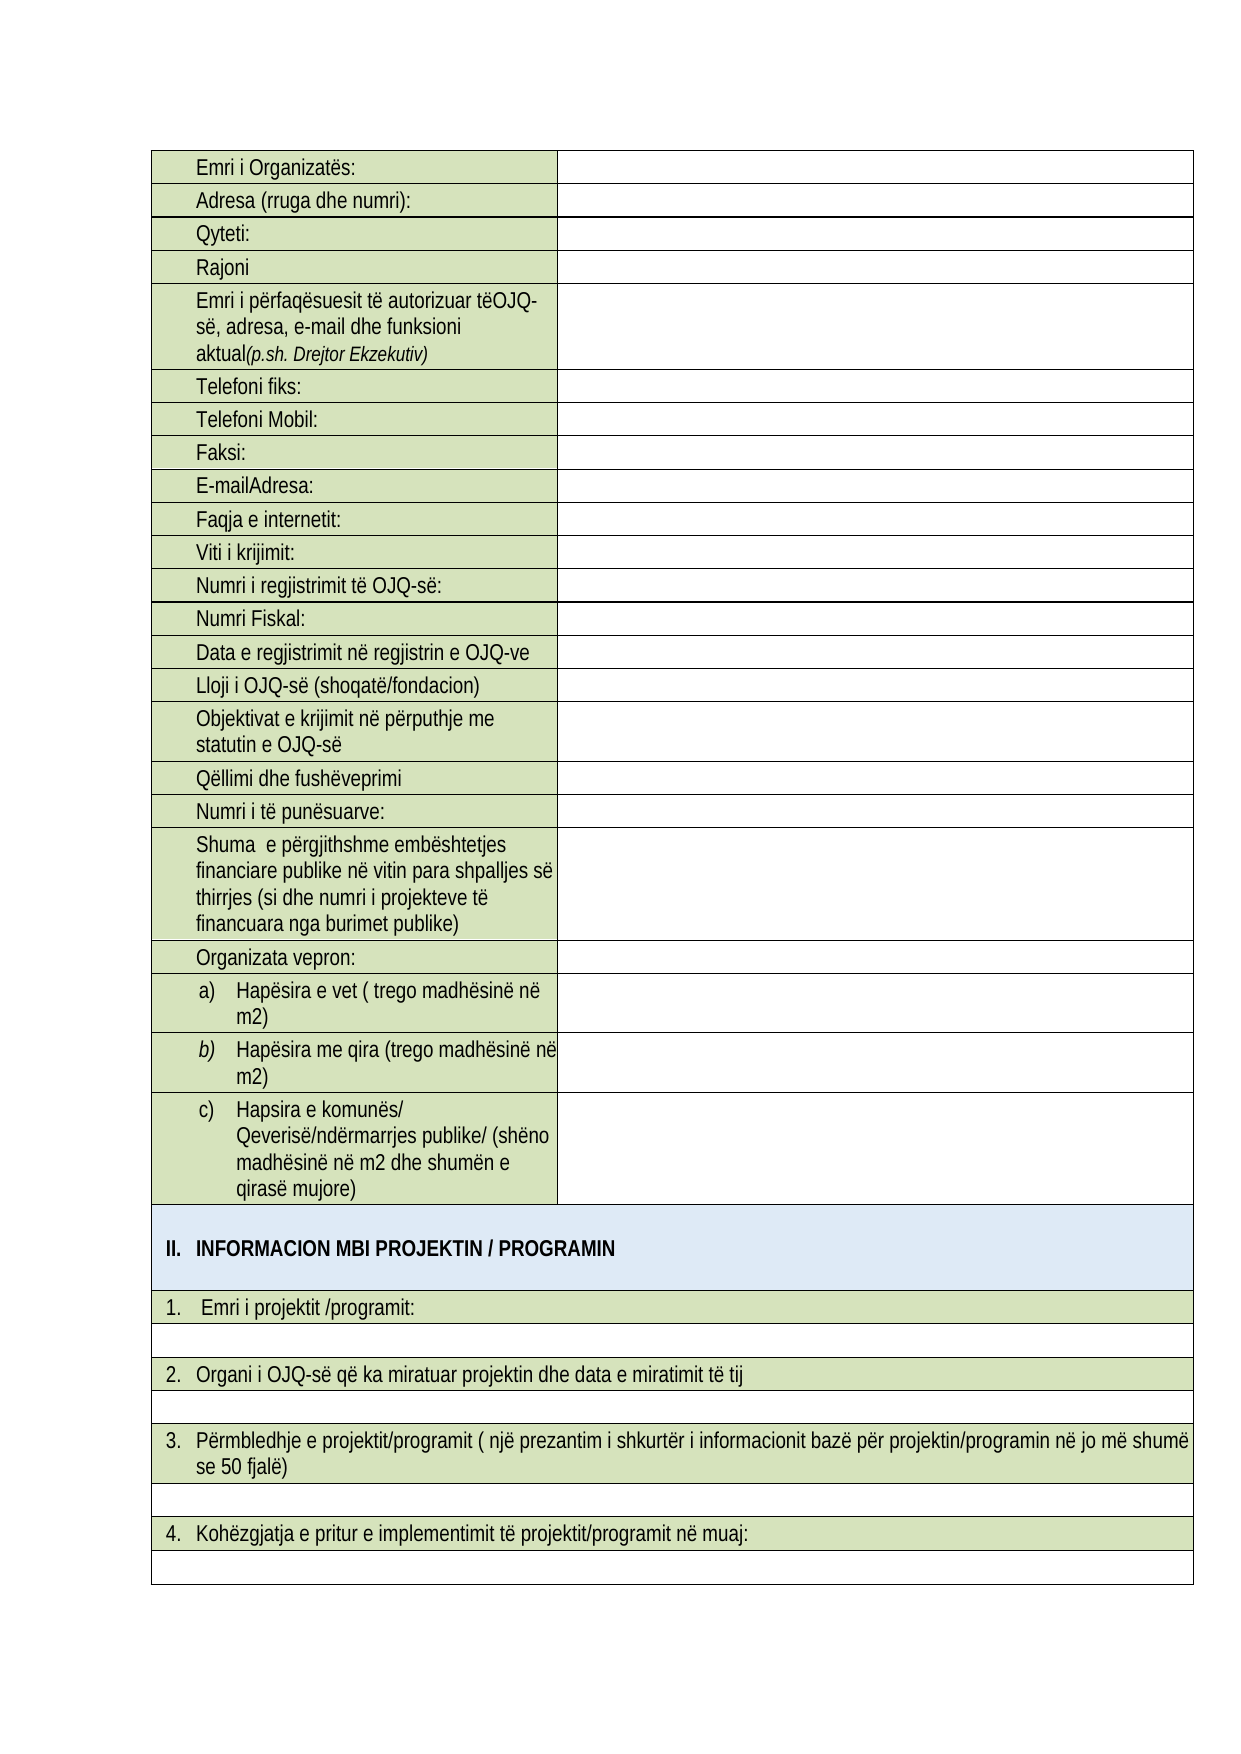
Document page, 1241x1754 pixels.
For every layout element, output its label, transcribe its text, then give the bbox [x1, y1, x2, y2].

table_cell [152, 941, 195, 973]
table_cell [558, 436, 1193, 468]
table_cell Emri i përfaqësuesit të autorizuar tëOJQ-së, adresa, e-mail dhe funksioni aktual(p.sh. Drejtor Ekzekutiv) [195, 284, 557, 369]
table_cell [152, 184, 195, 216]
table_cell [152, 1391, 1193, 1423]
table_cell [558, 218, 1193, 250]
table_cell [152, 370, 195, 402]
table_cell [152, 669, 195, 701]
table_cell E-mailAdresa: [195, 470, 557, 502]
table_cell Emri i projektit /programit: [195, 1291, 1193, 1323]
table_cell Organizata vepron: [195, 941, 557, 973]
table_cell Kohëzgjatja e pritur e implementimit të projektit/programit në muaj: [195, 1517, 1193, 1550]
table_cell [558, 251, 1193, 283]
table_cell [558, 795, 1193, 827]
table_cell [558, 569, 1193, 601]
table_cell Numri Fiskal: [195, 603, 557, 635]
table_cell [152, 403, 195, 435]
table_cell [558, 151, 1193, 183]
table_cell Qëllimi dhe fushëveprimi [195, 762, 557, 794]
table_cell [558, 284, 1193, 369]
table_cell [152, 436, 195, 468]
table_cell [152, 151, 195, 183]
table_cell Organi i OJQ-së që ka miratuar projektin dhe data e miratimit të tij [195, 1358, 1193, 1390]
table_cell [558, 470, 1193, 502]
table_cell [558, 403, 1193, 435]
table_cell [152, 762, 195, 794]
table_cell Rajoni [195, 251, 557, 283]
table_cell Hapsira e komunës/ Qeverisë/ndërmarrjes publike/ (shëno madhësinë në m2 dhe shumën e qirasë mujore) [195, 1093, 557, 1204]
table_cell [558, 669, 1193, 701]
table_cell [558, 184, 1193, 216]
table_cell Faqja e internetit: [195, 503, 557, 535]
table_cell [152, 1551, 1193, 1583]
table_cell Hapësira me qira (trego madhësinë në m2) [195, 1033, 557, 1092]
table_cell [152, 1484, 1193, 1516]
table_cell INFORMACION MBI PROJEKTIN / PROGRAMIN [195, 1205, 1193, 1290]
table_cell [558, 941, 1193, 973]
table_cell [558, 828, 1193, 939]
table_cell [152, 251, 195, 283]
table_cell 4. [152, 1517, 195, 1550]
table_cell [152, 569, 195, 601]
table_cell Faksi: [195, 436, 557, 468]
table_cell [152, 470, 195, 502]
table_cell [152, 974, 195, 1032]
table_cell [152, 795, 195, 827]
table_cell II. [152, 1205, 195, 1290]
table_cell Numri i regjistrimit të OJQ-së: [195, 569, 557, 601]
table_cell [152, 828, 195, 939]
table_cell [152, 1324, 1193, 1357]
table_cell Hapësira e vet ( trego madhësinë në m2) [195, 974, 557, 1032]
table_cell [152, 603, 195, 635]
table_cell Telefoni Mobil: [195, 403, 557, 435]
table_cell [558, 702, 1193, 761]
table_cell [152, 284, 195, 369]
table_cell Përmbledhje e projektit/programit ( një prezantim i shkurtër i informacionit bazë për projektin/programin në jo më shumë se 50 fjalë) [195, 1424, 1193, 1483]
table_cell [152, 1093, 195, 1204]
table_cell Lloji i OJQ-së (shoqatë/fondacion) [195, 669, 557, 701]
table_cell 1. [152, 1291, 195, 1323]
table_cell Viti i krijimit: [195, 536, 557, 568]
table_cell Shuma e përgjithshme embështetjes financiare publike në vitin para shpalljes së thirrjes (si dhe numri i projekteve të financuara nga burimet publike) [195, 828, 557, 939]
table_cell [558, 370, 1193, 402]
table_cell [152, 503, 195, 535]
table_cell Adresa (rruga dhe numri): [195, 184, 557, 216]
table_cell [152, 536, 195, 568]
table_cell [558, 503, 1193, 535]
table_cell Data e regjistrimit në regjistrin e OJQ-ve [195, 636, 557, 668]
table_cell [152, 636, 195, 668]
table_cell [558, 603, 1193, 635]
table_cell [152, 218, 195, 250]
table_cell Objektivat e krijimit në përputhje me statutin e OJQ-së [195, 702, 557, 761]
table_cell [558, 536, 1193, 568]
table_cell [152, 702, 195, 761]
table_cell 2. [152, 1358, 195, 1390]
table_cell [558, 974, 1193, 1032]
table_cell Numri i të punësuarve: [195, 795, 557, 827]
table_cell Emri i Organizatës: [195, 151, 557, 183]
table_cell Telefoni fiks: [195, 370, 557, 402]
table_cell [558, 762, 1193, 794]
table_cell [558, 1033, 1193, 1092]
table_cell [558, 636, 1193, 668]
table_cell [558, 1093, 1193, 1204]
table_cell Qyteti: [195, 218, 557, 250]
table_cell 3. [152, 1424, 195, 1483]
table_cell [152, 1033, 195, 1092]
